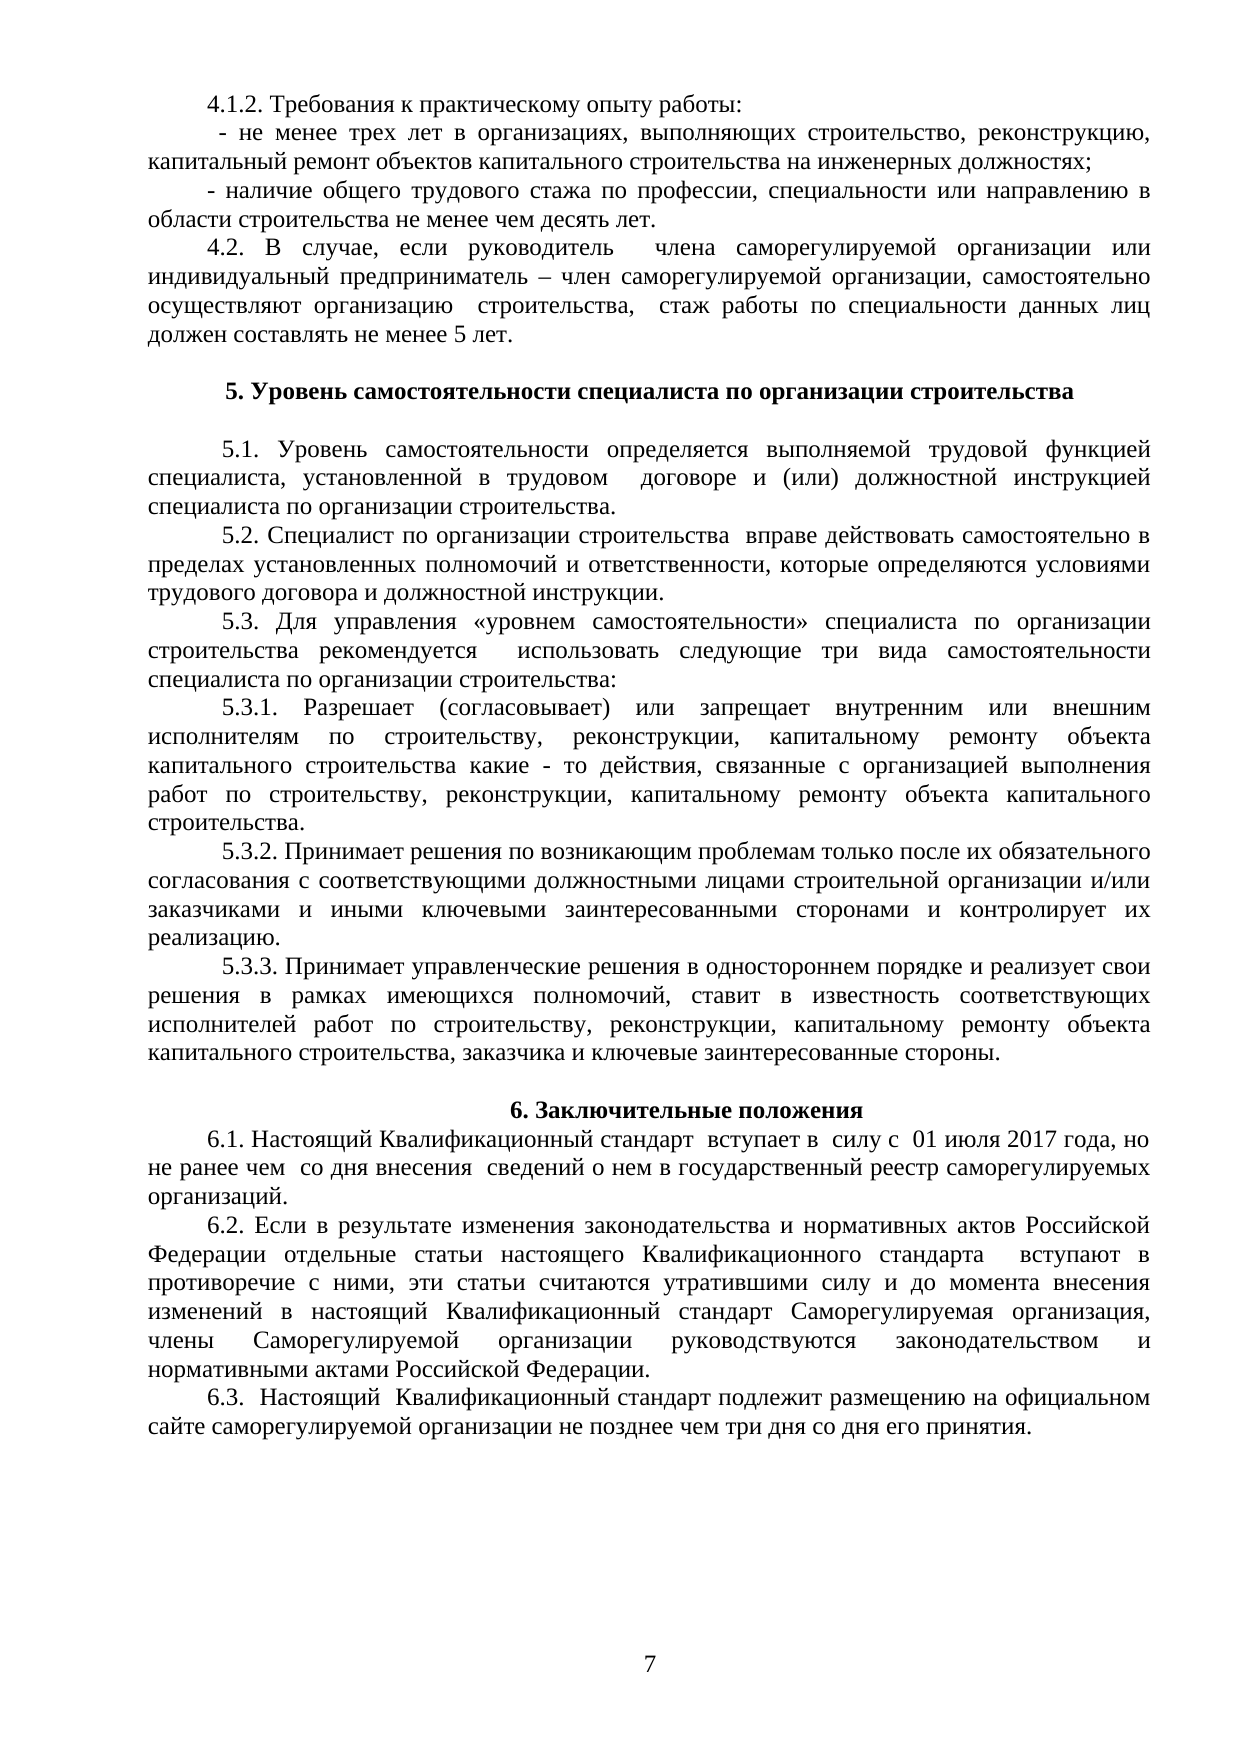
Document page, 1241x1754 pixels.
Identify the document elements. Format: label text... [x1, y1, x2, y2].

text - наличие общего трудового стажа по профессии, специальности или направлению в области строительства не менее чем десять лет. [148, 175, 1152, 232]
text 5.3. Для управления «уровнем самостоятельности» специалиста по организации строительства рекомендуется использовать следующие три вида самостоятельности специалиста по организации строительства: [148, 606, 1152, 692]
text 6.3. Настоящий Квалификационный стандарт подлежит размещению на официальном сайте саморегулируемой организации не позднее чем три дня со дня его принятия. [148, 1382, 1152, 1440]
text - не менее трех лет в организациях, выполняющих строительство, реконструкцию, капитальный ремонт объектов капитального строительства на инженерных должностях; [148, 117, 1152, 175]
text 5.3.2. Принимает решения по возникающим проблемам только после их обязательного согласования с соответствующими должностными лицами строительной организации и/или заказчиками и иными ключевыми заинтересованными сторонами и контролирует их реализацию. [148, 836, 1152, 951]
text 5.1. Уровень самостоятельности определяется выполняемой трудовой функцией специалиста, установленной в трудовом договоре и (или) должностной инструкцией специалиста по организации строительства. [148, 434, 1152, 520]
text 5. Уровень самостоятельности специалиста по организации строительства [148, 376, 1152, 405]
text 5.3.1. Разрешает (согласовывает) или запрещает внутренним или внешним исполнителям по строительству, реконструкции, капитальному ремонту объекта капитального строительства какие - то действия, связанные с организацией выполнения работ по строительству, реконструкции, капитальному ремонту объекта капитального строительства. [148, 692, 1152, 836]
text 5.2. Специалист по организации строительства вправе действовать самостоятельно в пределах установленных полномочий и ответственности, которые определяются условиями трудового договора и должностной инструкции. [148, 520, 1152, 606]
text 4.1.2. Требования к практическому опыту работы: [148, 89, 1152, 117]
text 6. Заключительные положения [148, 1095, 1152, 1124]
text 6.1. Настоящий Квалификационный стандарт вступает в силу с 01 июля 2017 года, но не ранее чем со дня внесения сведений о нем в государственный реестр саморегулируемых организаций. [148, 1124, 1152, 1210]
text 4.2. В случае, если руководитель члена саморегулируемой организации или индивидуальный предприниматель – член саморегулируемой организации, самостоятельно осуществляют организацию строительства, стаж работы по специальности данных лиц должен составлять не менее 5 лет. [148, 232, 1152, 347]
text 6.2. Если в результате изменения законодательства и нормативных актов Российской Федерации отдельные статьи настоящего Квалификационного стандарта вступают в противоречие с ними, эти статьи считаются утратившими силу и до момента внесения изменений в настоящий Квалификационный стандарт Саморегулируемая организация, члены Саморегулируемой организации руководствуются законодательством и нормативными актами Российской Федерации. [148, 1210, 1152, 1382]
text 5.3.3. Принимает управленческие решения в одностороннем порядке и реализует свои решения в рамках имеющихся полномочий, ставит в известность соответствующих исполнителей работ по строительству, реконструкции, капитальному ремонту объекта капитального строительства, заказчика и ключевые заинтересованные стороны. [148, 951, 1152, 1066]
